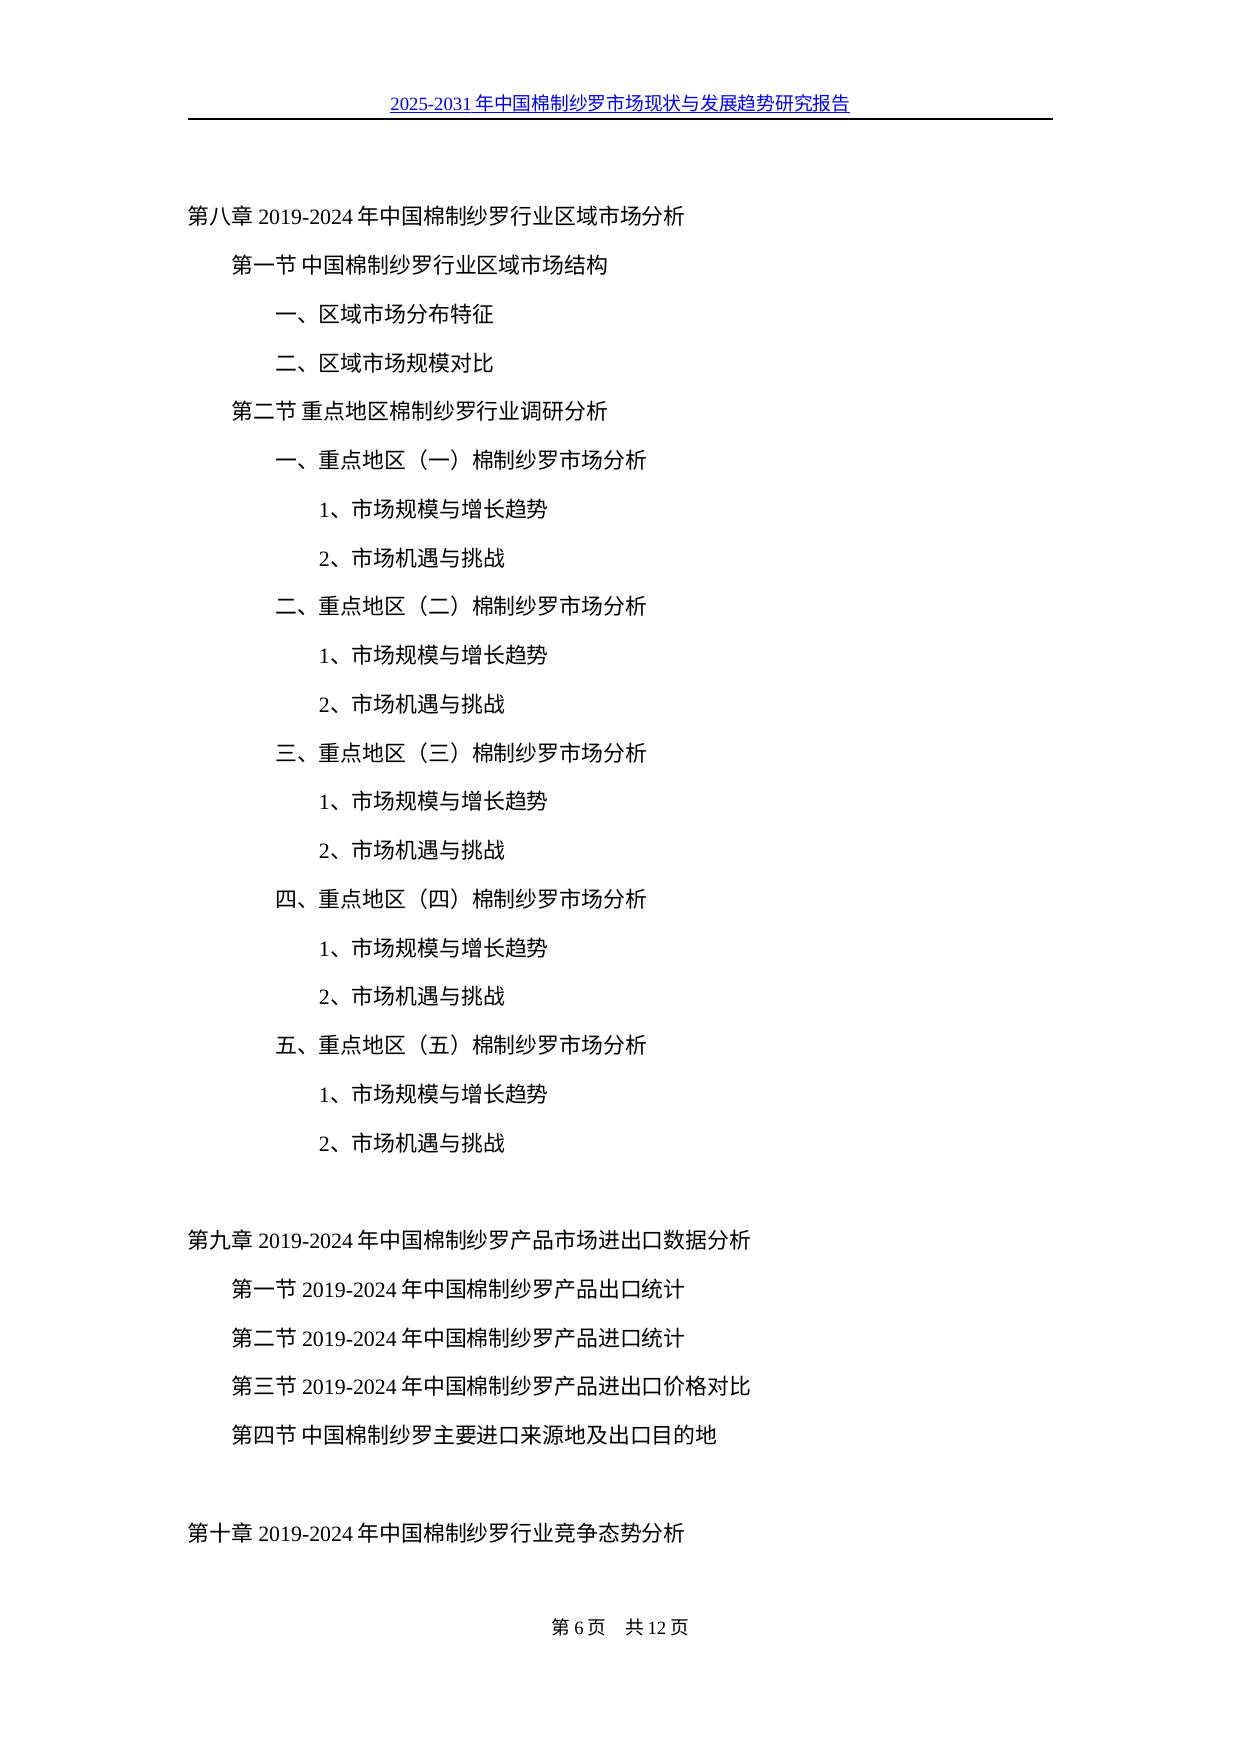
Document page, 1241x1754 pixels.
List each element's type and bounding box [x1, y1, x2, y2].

text [187, 150, 1053, 1548]
